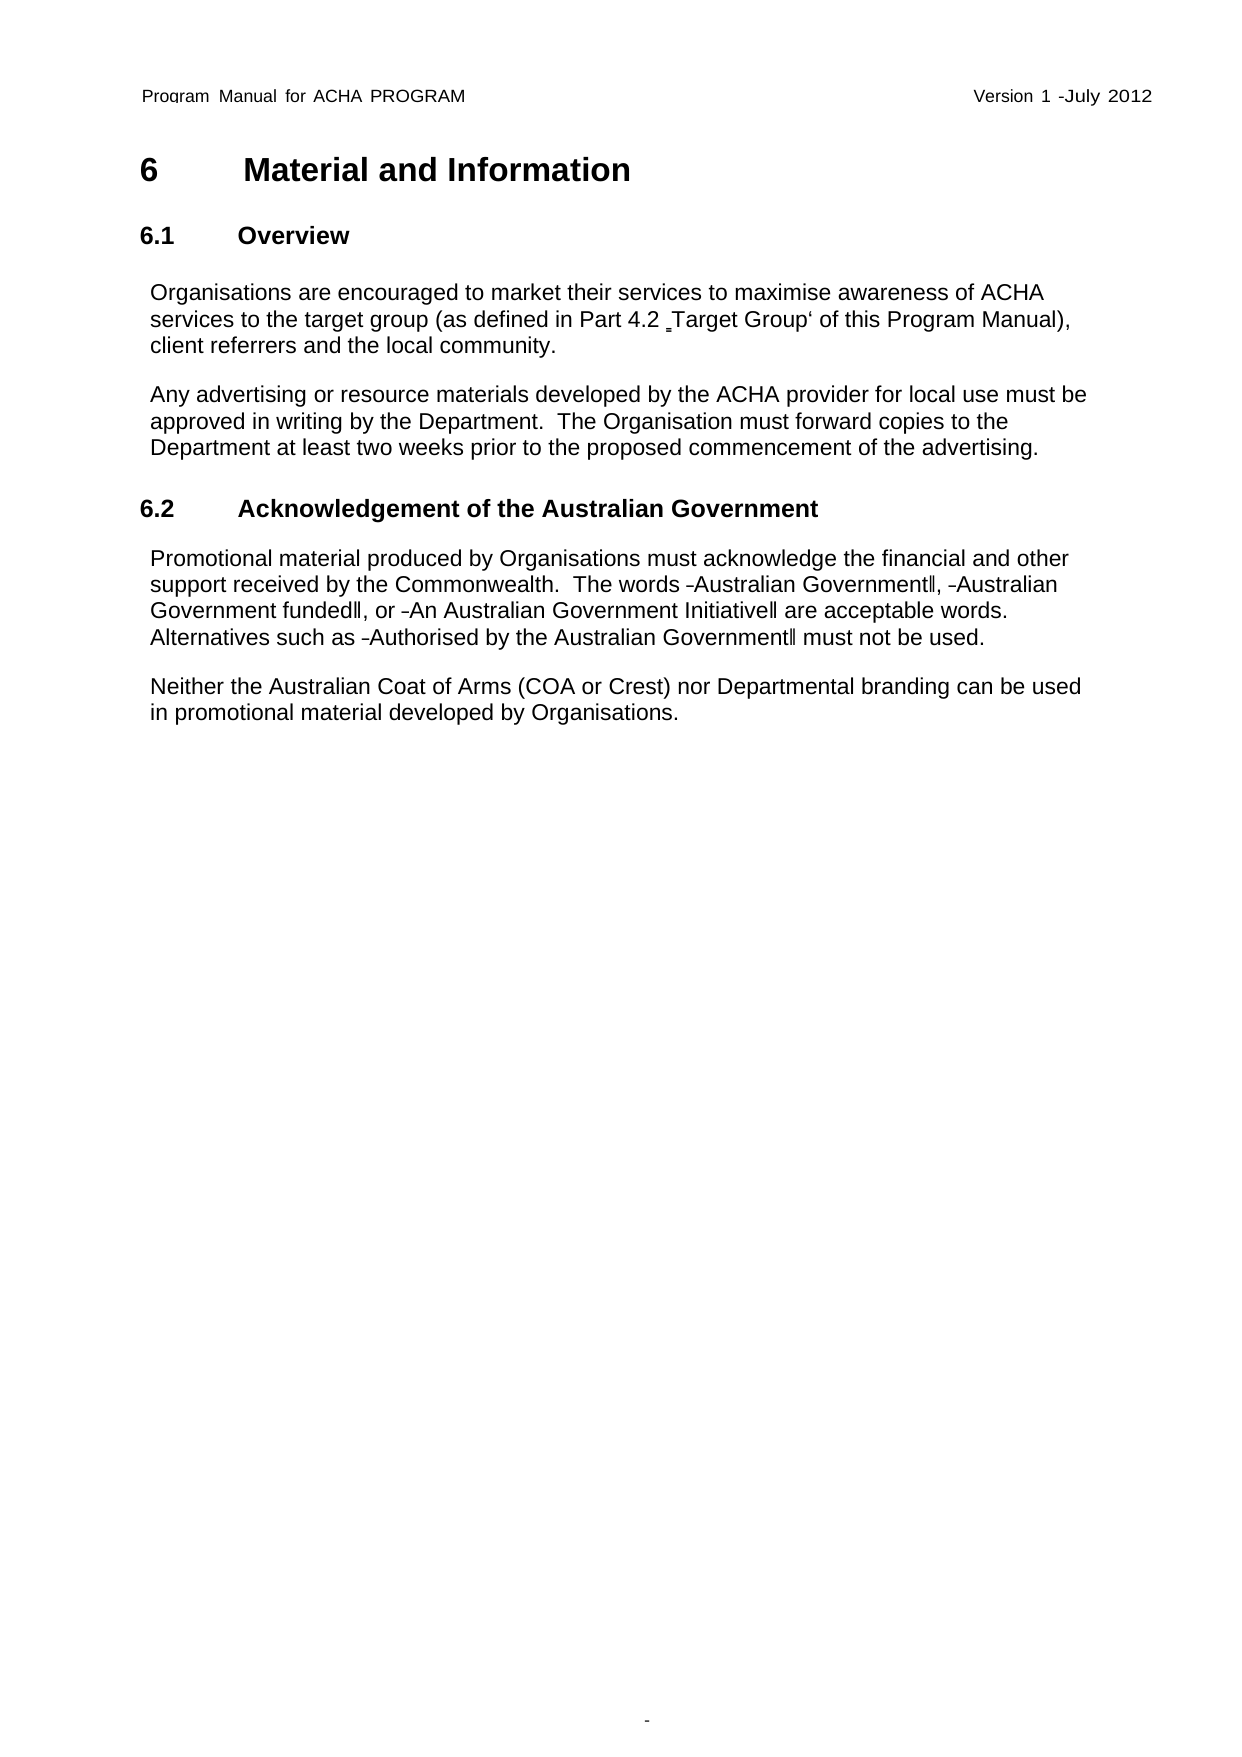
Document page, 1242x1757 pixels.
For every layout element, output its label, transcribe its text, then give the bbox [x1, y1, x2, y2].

subtitle 6 Material and Information [139, 149, 1104, 188]
subtitle 6.2 Acknowledgement of the Australian Government [139, 494, 1104, 522]
text Neither the Australian Coat of Arms (COA or Crest) nor Departmental branding can be used in promotional material developed by Organisations. [150, 673, 1087, 726]
text Any advertising or resource materials developed by the ACHA provider for local use must be approved in writing by the Department. The Organisation must forward copies to the Department at least two weeks prior to the proposed commencement of the advertising. [150, 381, 1094, 460]
subtitle 6.1 Overview [139, 221, 1104, 250]
text Promotional material produced by Organisations must acknowledge the financial and other support received by the Commonwealth. The words ―Australian Government‖, ―Australian Government funded‖, or ―An Australian Government Initiative‖ are acceptable words. Alternatives such as ―Authorised by the Australian Government‖ must not be used. [150, 545, 1076, 650]
text Organisations are encouraged to market their services to maximise awareness of ACHA services to the target group (as defined in Part 4.2 ‗Target Group‘ of this Program Manual), client referrers and the local community. [150, 279, 1076, 358]
